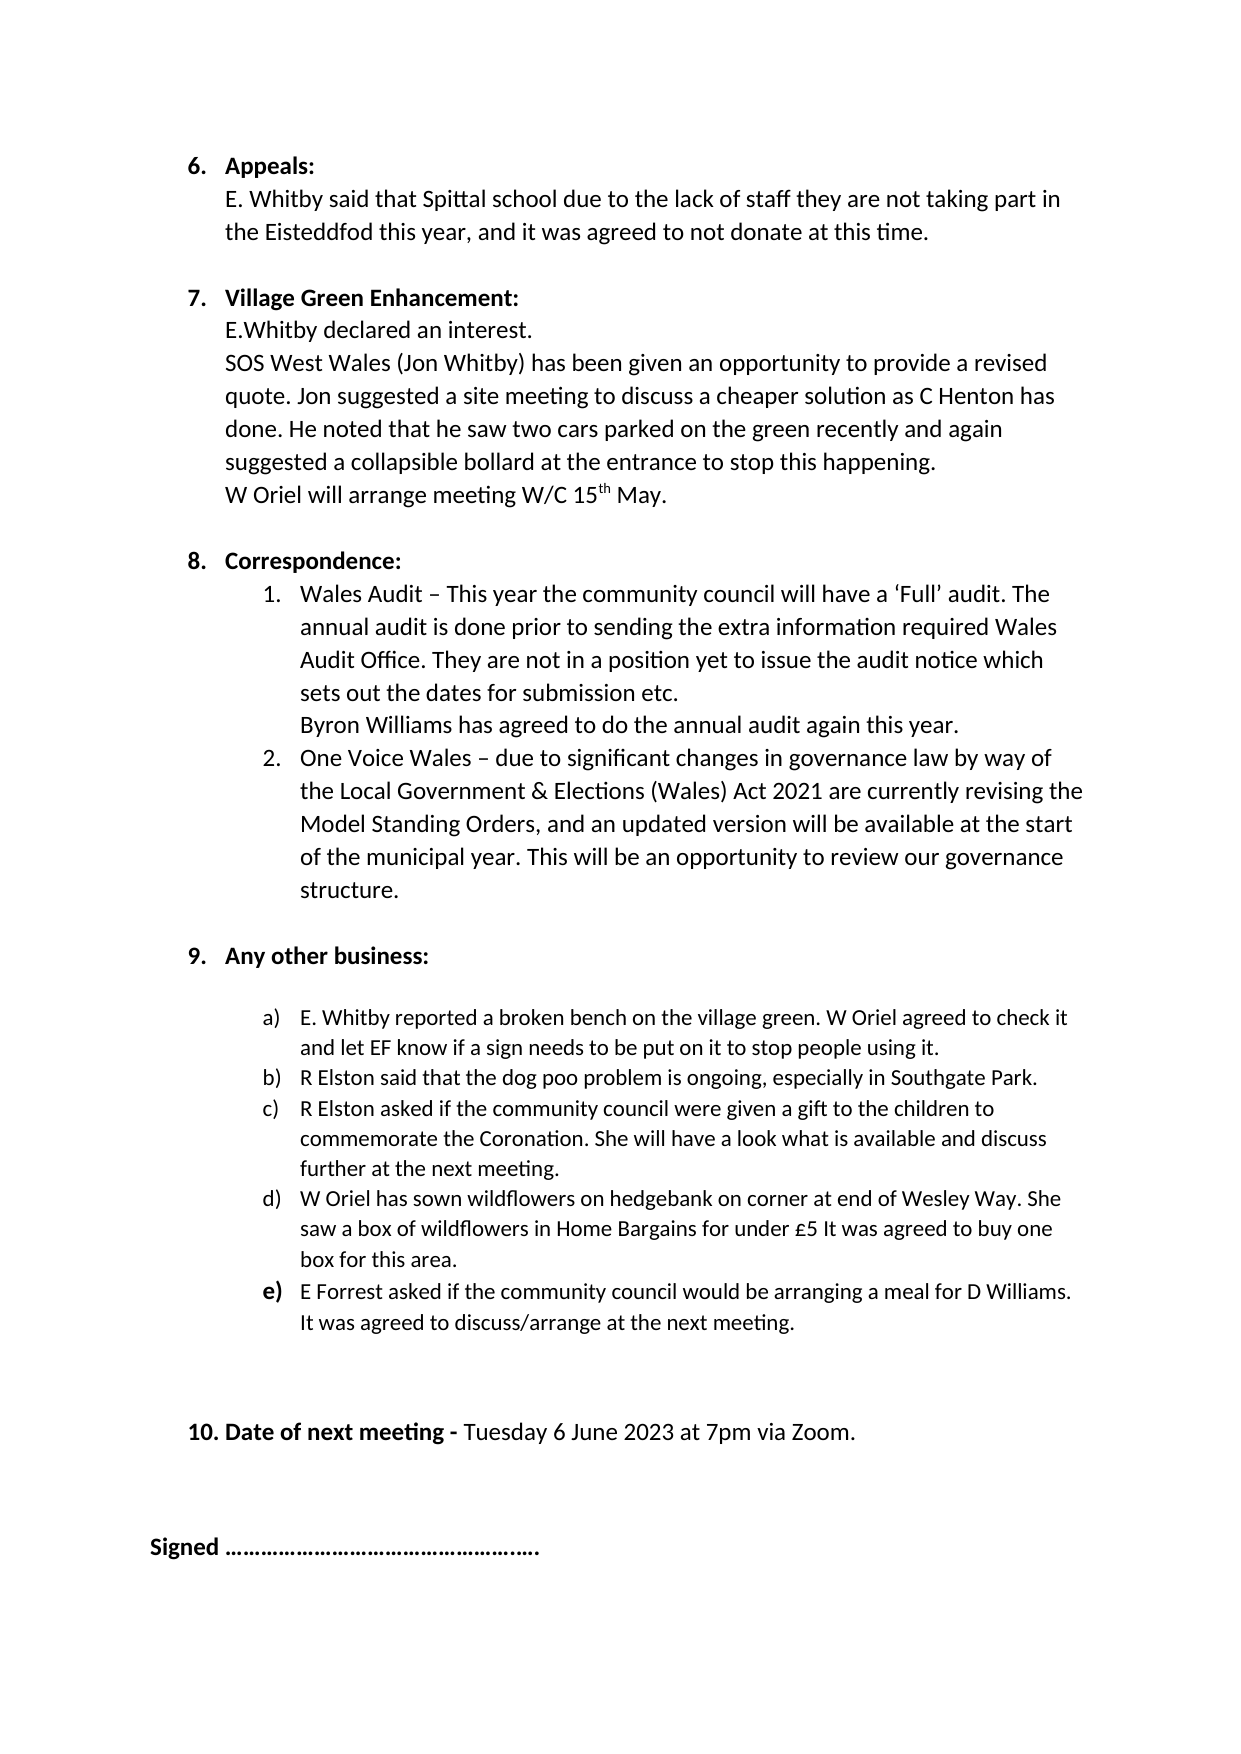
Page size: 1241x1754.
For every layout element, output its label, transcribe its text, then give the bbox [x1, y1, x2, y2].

list Village Green Enhancement: [187, 282, 1090, 312]
list R Elston said that the dog poo problem is ongoing, especially in Southgate Park. [262, 1063, 1090, 1092]
list E.Whitby declared an interest. [225, 314, 1090, 345]
list Correspondence: [187, 545, 1090, 576]
list Any other business: [187, 940, 1090, 971]
list Appeals: [187, 150, 1090, 181]
list SOS West Wales (Jon Whitby) has been given an opportunity to provide a revised quote. Jon suggested a site meeting to discuss a cheaper solution as C Henton has done. He noted that he saw two cars parked on the green recently and again suggested a collapsible bollard at the entrance to stop this happening. [225, 347, 1090, 477]
list W Oriel will arrange meeting W/C 15th May. [225, 479, 1090, 510]
list W Oriel has sown wildflowers on hedgebank on corner at end of Wesley Way. She saw a box of wildflowers in Home Bargains for under £5 It was agreed to buy one box for this area. [262, 1184, 1090, 1273]
list R Elston asked if the community council were given a gift to the children to commemorate the Coronation. She will have a look what is available and discuss further at the next meeting. [262, 1094, 1090, 1182]
list Date of next meeting - Tuesday 6 June 2023 at 7pm via Zoom. [187, 1416, 1090, 1446]
list E. Whitby said that Spittal school due to the lack of staff they are not taking part in the Eisteddfod this year, and it was agreed to not donate at this time. [225, 183, 1090, 246]
list E Forrest asked if the community council would be arranging a meal for D Williams. It was agreed to discuss/arrange at the next meeting. [262, 1275, 1090, 1336]
text Signed ………………………………………….…. [150, 1531, 1090, 1562]
list Byron Williams has agreed to do the annual audit again this year. [300, 709, 1090, 740]
list E. Whitby reported a broken bench on the village green. W Oriel agreed to check it and let EF know if a sign needs to be put on it to stop people using it. [262, 1003, 1090, 1061]
list One Voice Wales – due to significant changes in governance law by way of the Local Government & Elections (Wales) Act 2021 are currently revising the Model Standing Orders, and an updated version will be available at the start of the municipal year. This will be an opportunity to review our governance structure. [262, 742, 1090, 905]
list Wales Audit – This year the community council will have a ‘Full’ audit. The annual audit is done prior to sending the extra information required Wales Audit Office. They are not in a position yet to issue the audit notice which sets out the dates for submission etc. [262, 578, 1090, 707]
